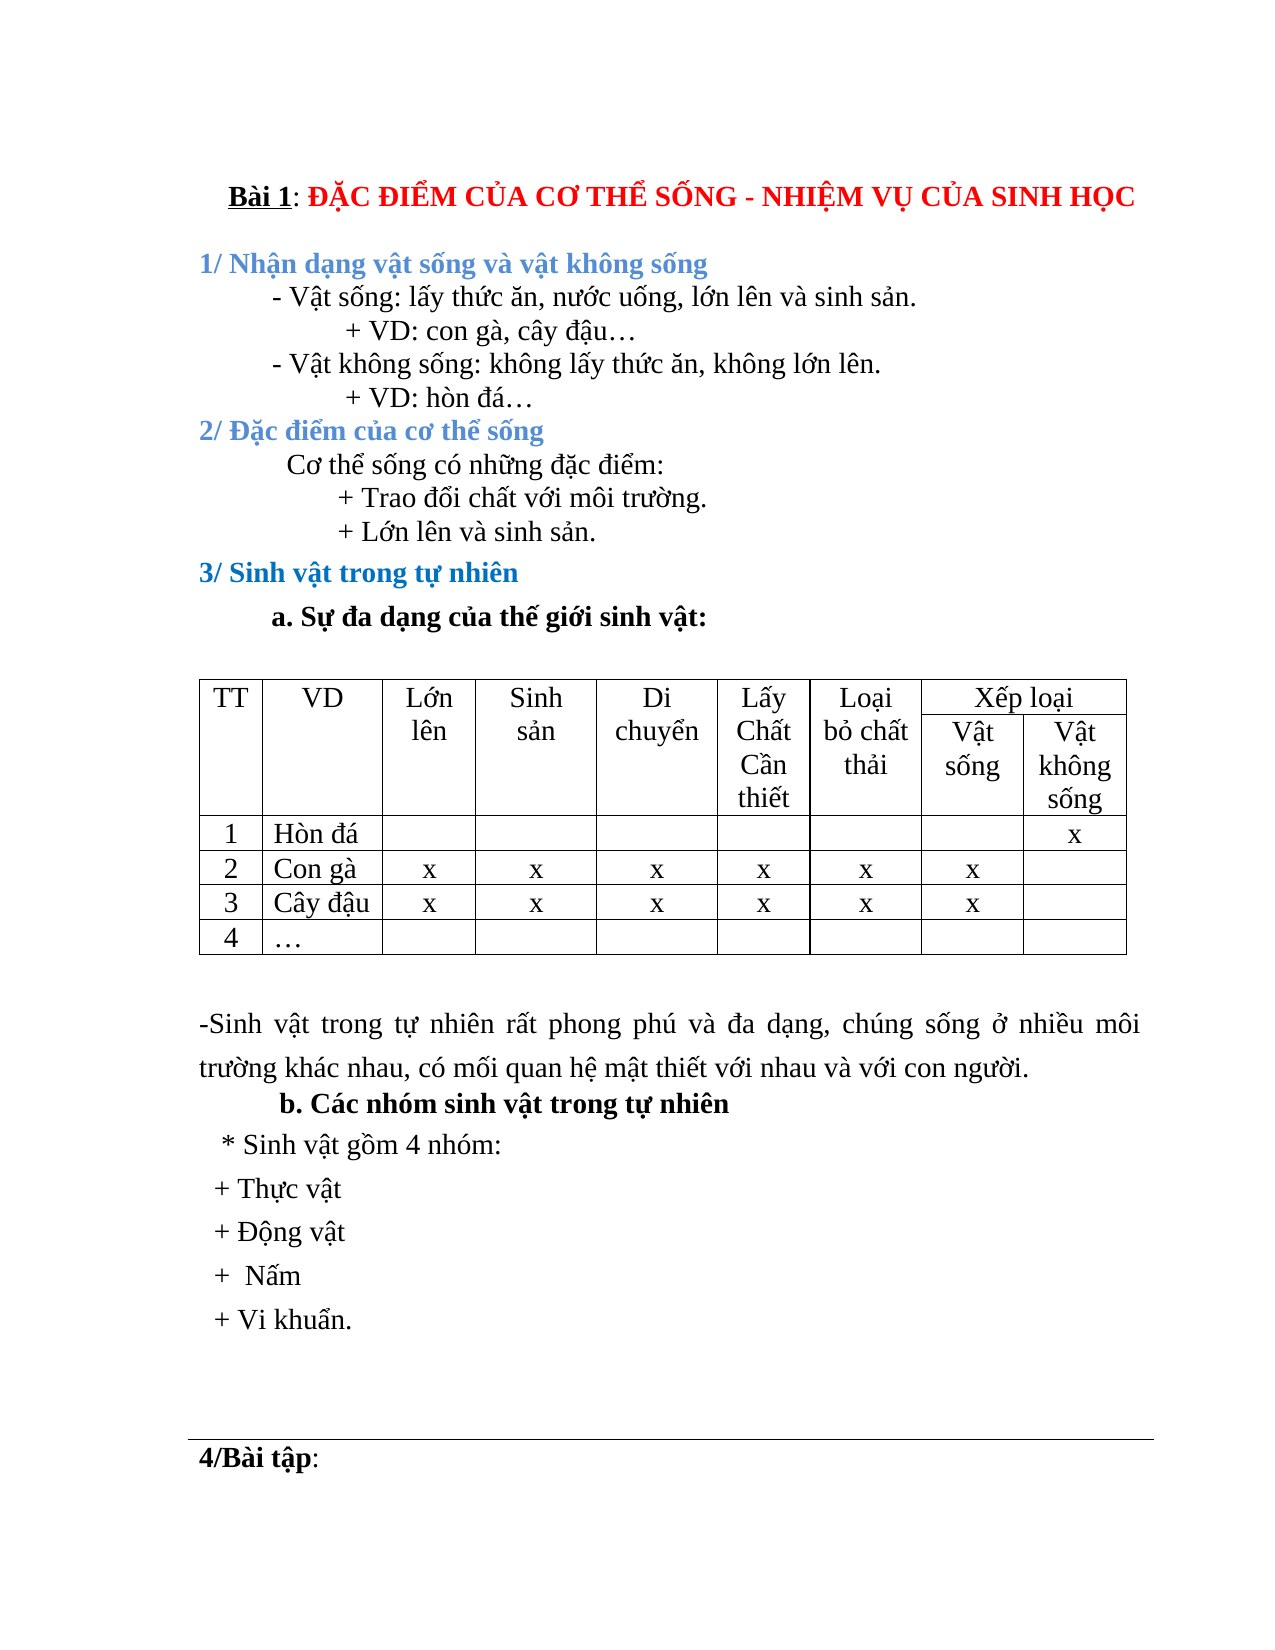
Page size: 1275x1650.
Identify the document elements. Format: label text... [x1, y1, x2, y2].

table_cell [188, 1440, 1154, 1500]
table_header Bài 1: ĐẶC ĐIỂM CỦA CƠ THỂ SỐNG - NHIỆM VỤ CỦA SINH HỌC 1/ Nhận dạng vật sống và vật không sống - Vật sống: lấy thức ăn, nước uống, lớn lên và sinh sản. + VD: con gà, cây đậu… - Vật không sống: không lấy thức ăn, không lớn lên. + VD: hòn đá… 2/ Đặc điểm của cơ thể sống Cơ thể sống có những đặc điểm: + Trao đổi chất với môi trường. + Lớn lên và sinh sản. 3/ Sinh vật trong tự nhiên a. Sự đa dạng của thế giới sinh vật: -Sinh vật trong tự nhiên rất phong phú và đa dạng, chúng sống ở nhiều môi trường khác nhau, có mối quan hệ mật thiết với nhau và với con người. b. Các nhóm sinh vật trong tự nhiên * Sinh vật gồm 4 nhóm: + Thực vật + Động vật + Nấm + Vi khuẩn. [188, 150, 1154, 1439]
